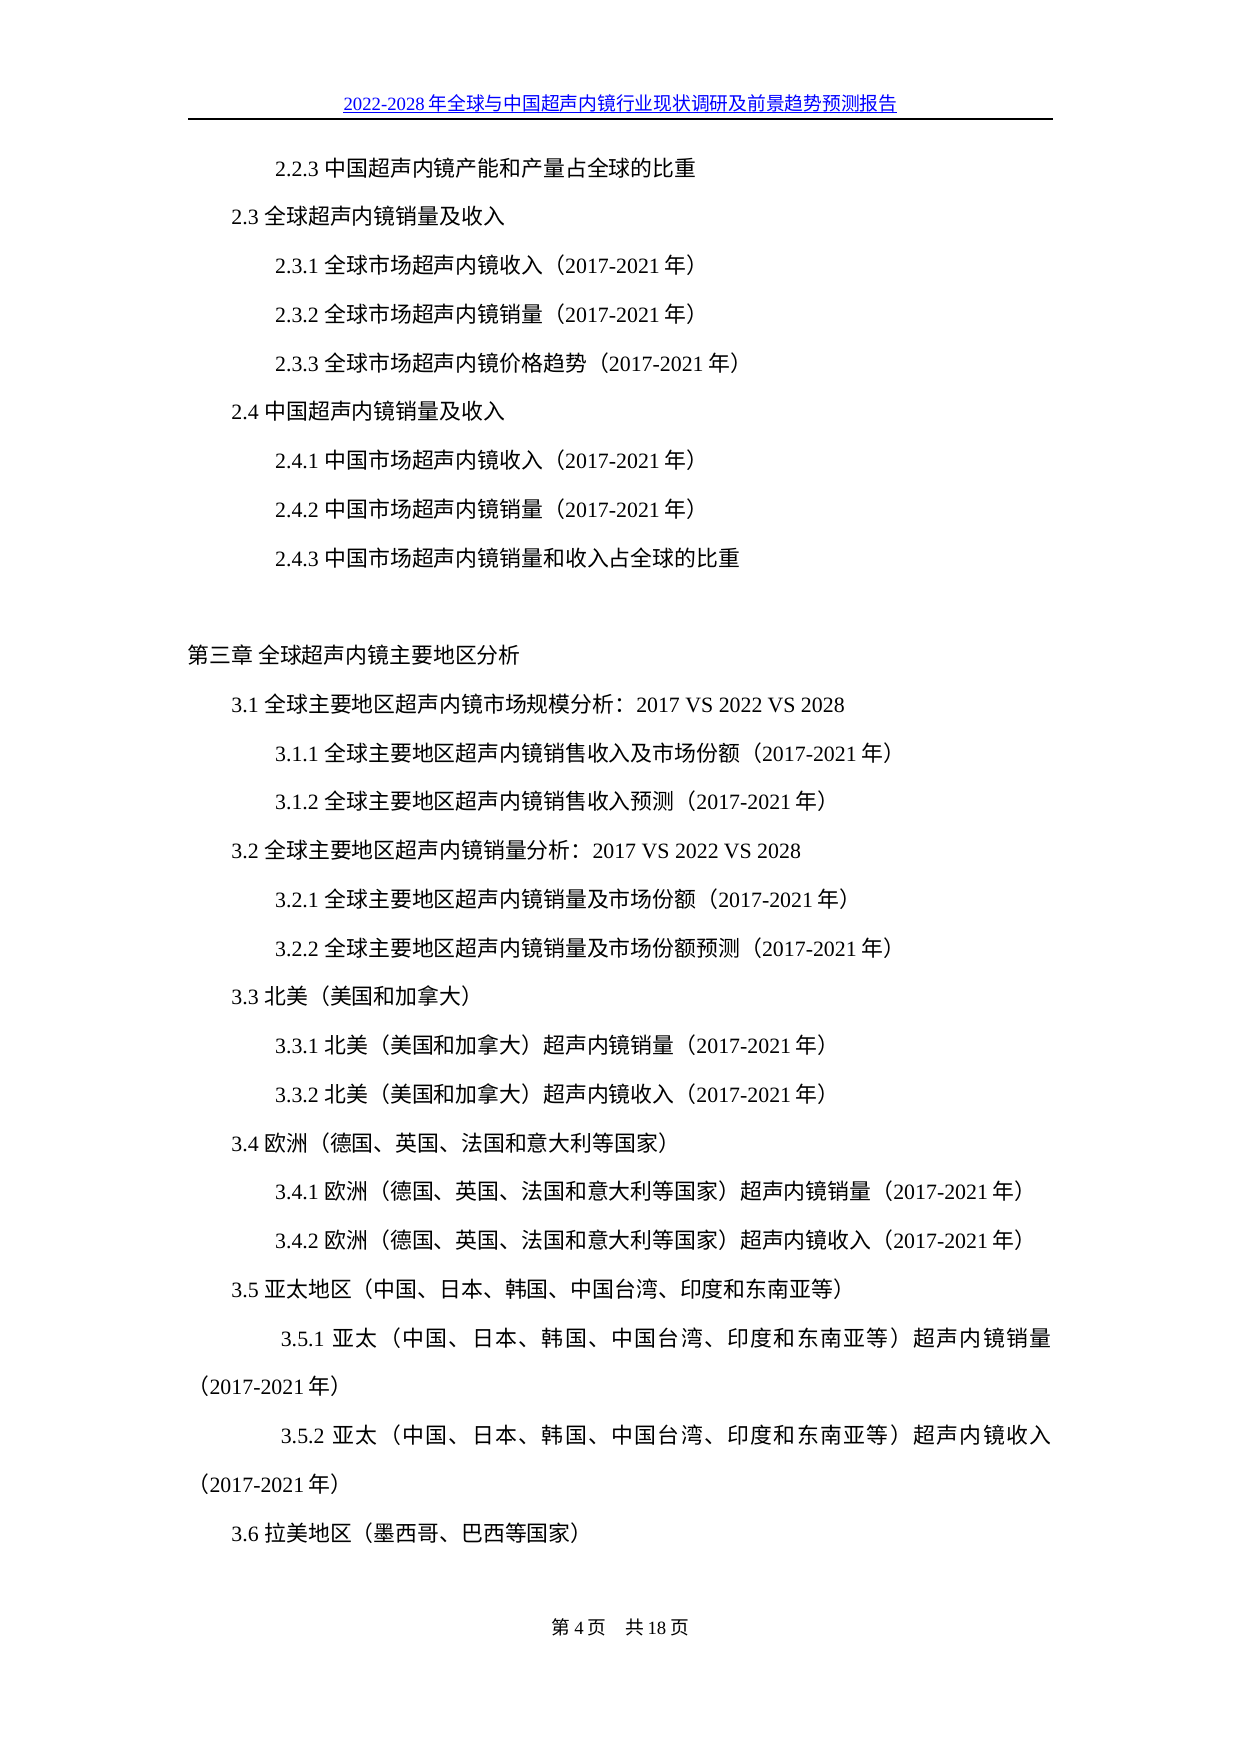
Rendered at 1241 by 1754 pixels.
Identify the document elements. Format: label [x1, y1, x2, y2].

text [187, 150, 1053, 1548]
